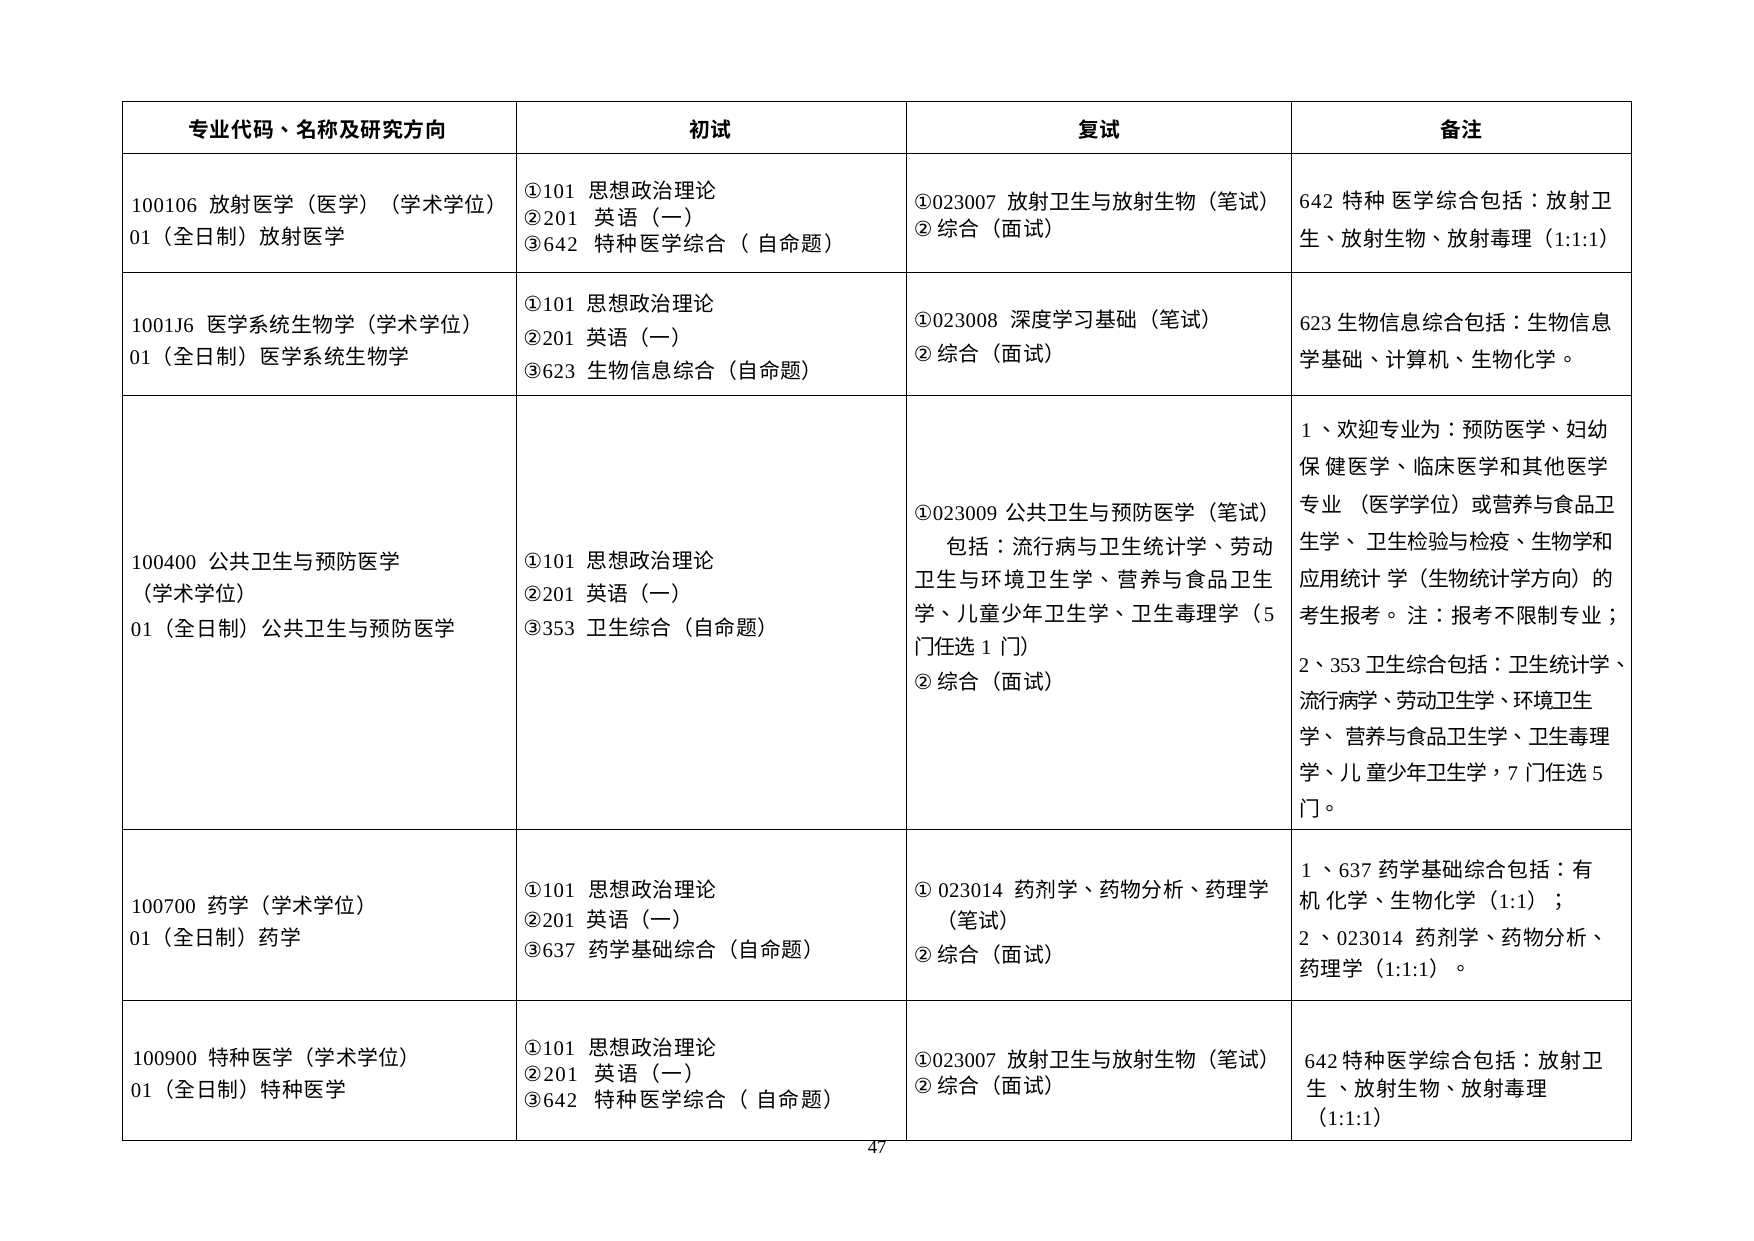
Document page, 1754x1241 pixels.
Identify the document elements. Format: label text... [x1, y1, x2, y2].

table_cell 623 生物信息综合包括：生物信息 学基础、计算机、生物化学。 [1292, 273, 1631, 395]
table_cell ①101 思想政治理论 ②201 英语（一） ③637 药学基础综合（自命题） [517, 830, 906, 1000]
table_cell 100700 药学（学术学位） 01（全日制）药学 [123, 830, 516, 1000]
table_cell ①101 思想政治理论 ②201 英语（一） ③623 生物信息综合（自命题） [517, 273, 906, 395]
table_cell ① 023014 药剂学、药物分析、药理学 （笔试） ②综合（面试） [907, 830, 1291, 1000]
table_cell ①023007 放射卫生与放射生物（笔试） ②综合（面试） [907, 1001, 1291, 1139]
table_cell 642特种医学综合包括：放射卫生 、放射生物、放射毒理（1:1:1） [1292, 1001, 1631, 1139]
table_cell ①023009 公共卫生与预防医学（笔试） 包括：流行病与卫生统计学、劳动 卫生与环境卫生学、营养与食品卫生 学、儿童少年卫生学、卫生毒理学（5 门任选 1 门） ②综合（面试） [907, 396, 1291, 829]
table_cell 1 、欢迎专业为：预防医学、妇幼保 健医学、临床医学和其他医学专业 （医学学位）或营养与食品卫生学、 卫生检验与检疫、生物学和应用统计 学（生物统计学方向）的考生报考。 注：报考不限制专业； 2、353 卫生综合包括：卫生统计学、 流行病学、劳动卫生学、环境卫生学、 营养与食品卫生学、卫生毒理学、儿 童少年卫生学，7 门任选 5 门。 [1292, 396, 1631, 829]
table_cell ①101 思想政治理论 ②201 英语（一） ③642 特种医学综合（ 自命题） [517, 154, 906, 272]
table_cell ①101 思想政治理论 ②201 英语（一） ③353 卫生综合（自命题） [517, 396, 906, 829]
table_cell 1 、637 药学基础综合包括：有机 化学、生物化学（1:1）； 2 、023014 药剂学、药物分析、 药理学（1:1:1）。 [1292, 830, 1631, 1000]
table_cell ①023007 放射卫生与放射生物（笔试） ②综合（面试） [907, 154, 1291, 272]
table_cell ①023008 深度学习基础（笔试） ②综合（面试） [907, 273, 1291, 395]
table_cell 1001J6 医学系统生物学（学术学位） 01（全日制）医学系统生物学 [123, 273, 516, 395]
table_header 复试 [907, 102, 1291, 153]
table_cell 100400 公共卫生与预防医学 （学术学位） 01（全日制）公共卫生与预防医学 [123, 396, 516, 829]
table_cell ①101 思想政治理论 ②201 英语（一） ③642 特种医学综合（ 自命题） [517, 1001, 906, 1139]
table_cell 100106 放射医学（医学）（学术学位） 01（全日制）放射医学 [123, 154, 516, 272]
table_header 备注 [1292, 102, 1631, 153]
table_header 专业代码、名称及研究方向 [123, 102, 516, 153]
table_cell 100900 特种医学（学术学位） 01（全日制）特种医学 [123, 1001, 516, 1139]
table_cell 642 特种 医学综合包括：放射卫 生、放射生物、放射毒理（1:1:1） [1292, 154, 1631, 272]
table_header 初试 [517, 102, 906, 153]
